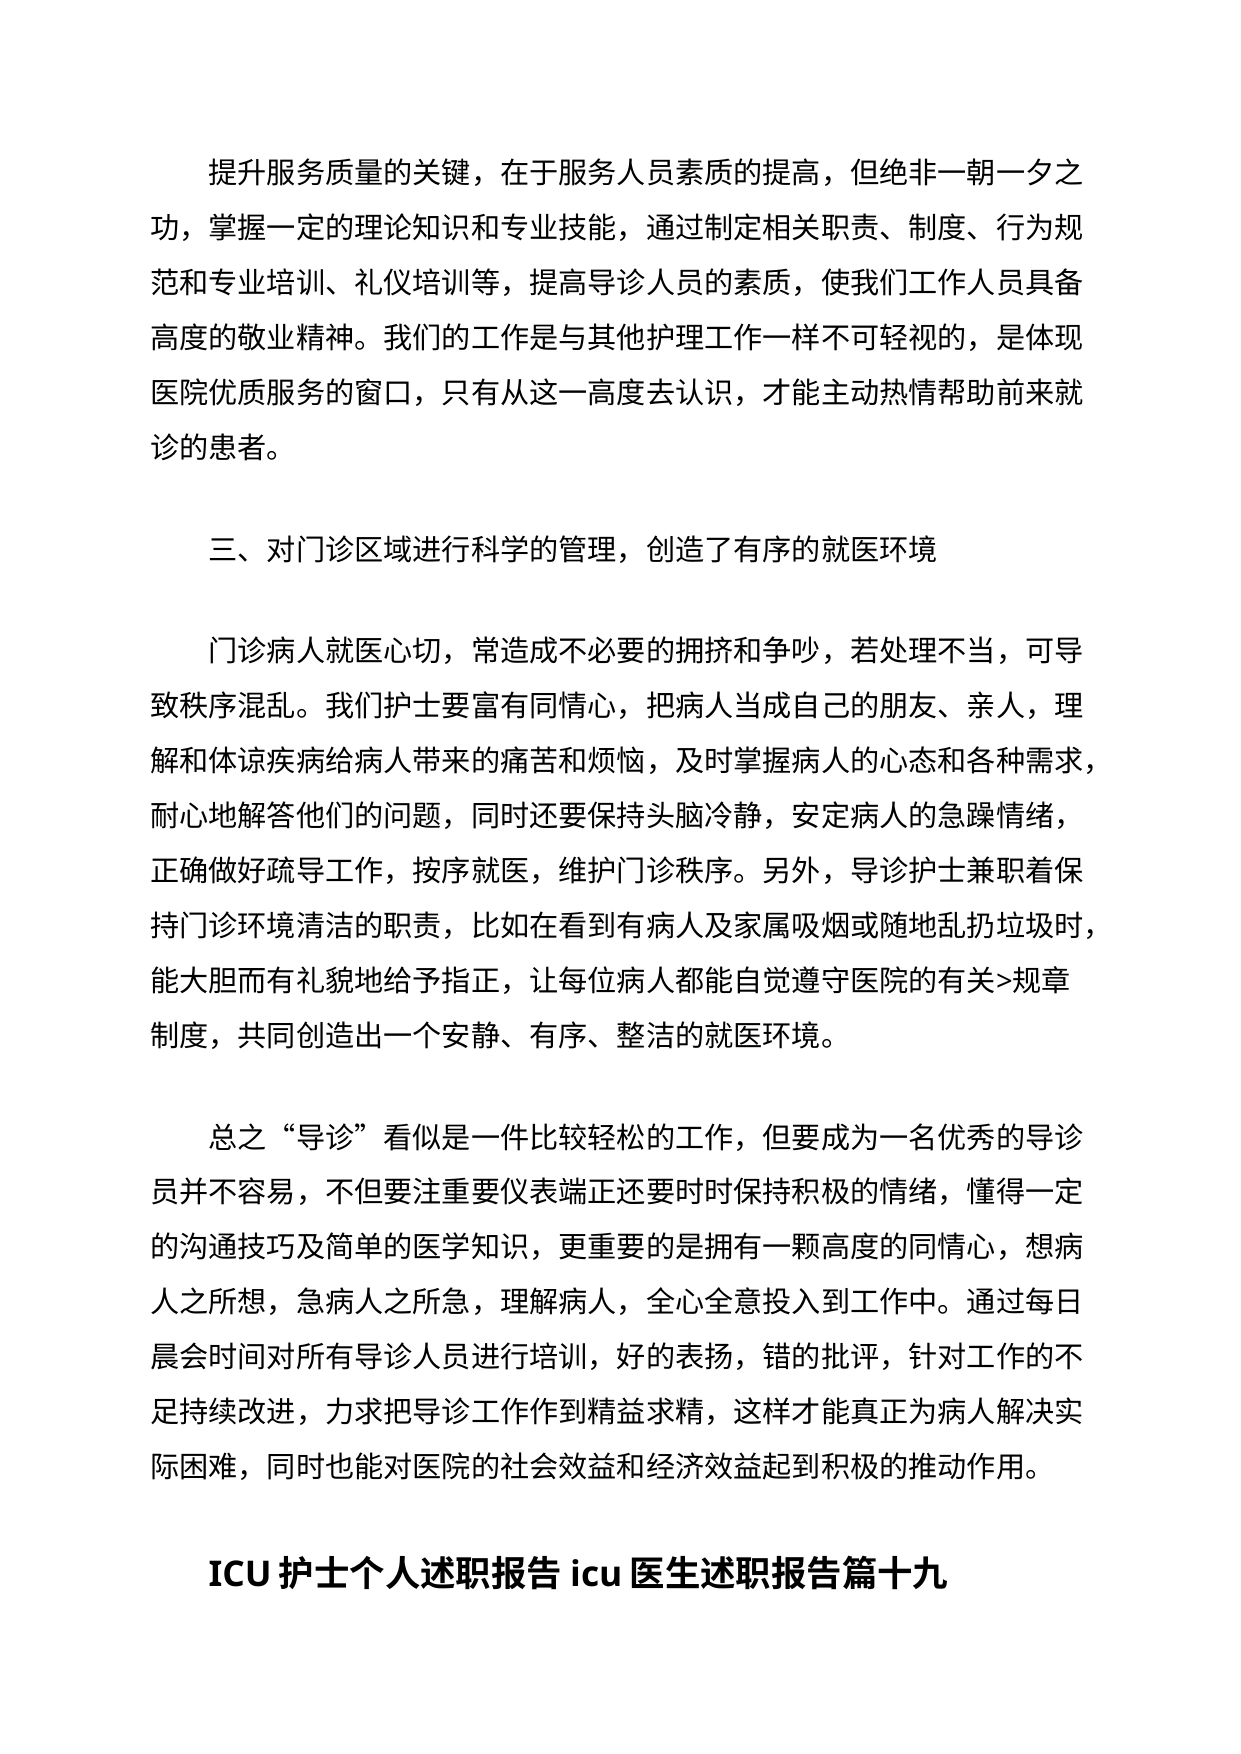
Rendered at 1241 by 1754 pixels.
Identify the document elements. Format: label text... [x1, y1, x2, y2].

text 提升服务质量的关键，在于服务人员素质的提高，但绝非一朝一夕之功，掌握一定的理论知识和专业技能，通过制定相关职责、制度、行为规范和专业培训、礼仪培训等，提高导诊人员的素质，使我们工作人员具备高度的敬业精神。我们的工作是与其他护理工作一样不可轻视的，是体现医院优质服务的窗口，只有从这一高度去认识，才能主动热情帮助前来就诊的患者。 [150, 150, 1090, 467]
text 总之“导诊”看似是一件比较轻松的工作，但要成为一名优秀的导诊员并不容易，不但要注重要仪表端正还要时时保持积极的情绪，懂得一定的沟通技巧及简单的医学知识，更重要的是拥有一颗高度的同情心，想病人之所想，急病人之所急，理解病人，全心全意投入到工作中。通过每日晨会时间对所有导诊人员进行培训，好的表扬，错的批评，针对工作的不足持续改进，力求把导诊工作作到精益求精，这样才能真正为病人解决实际困难，同时也能对医院的社会效益和经济效益起到积极的推动作用。 [150, 1114, 1090, 1486]
text 三、对门诊区域进行科学的管理，创造了有序的就医环境 [150, 526, 1090, 568]
text 门诊病人就医心切，常造成不必要的拥挤和争吵，若处理不当，可导致秩序混乱。我们护士要富有同情心，把病人当成自己的朋友、亲人，理解和体谅疾病给病人带来的痛苦和烦恼，及时掌握病人的心态和各种需求，耐心地解答他们的问题，同时还要保持头脑冷静，安定病人的急躁情绪，正确做好疏导工作，按序就医，维护门诊秩序。另外，导诊护士兼职着保持门诊环境清洁的职责，比如在看到有病人及家属吸烟或随地乱扔垃圾时，能大胆而有礼貌地给予指正，让每位病人都能自觉遵守医院的有关>规章制度，共同创造出一个安静、有序、整洁的就医环境。 [150, 628, 1090, 1055]
text ICU护士个人述职报告 icu医生述职报告篇十九 [150, 1545, 1090, 1597]
